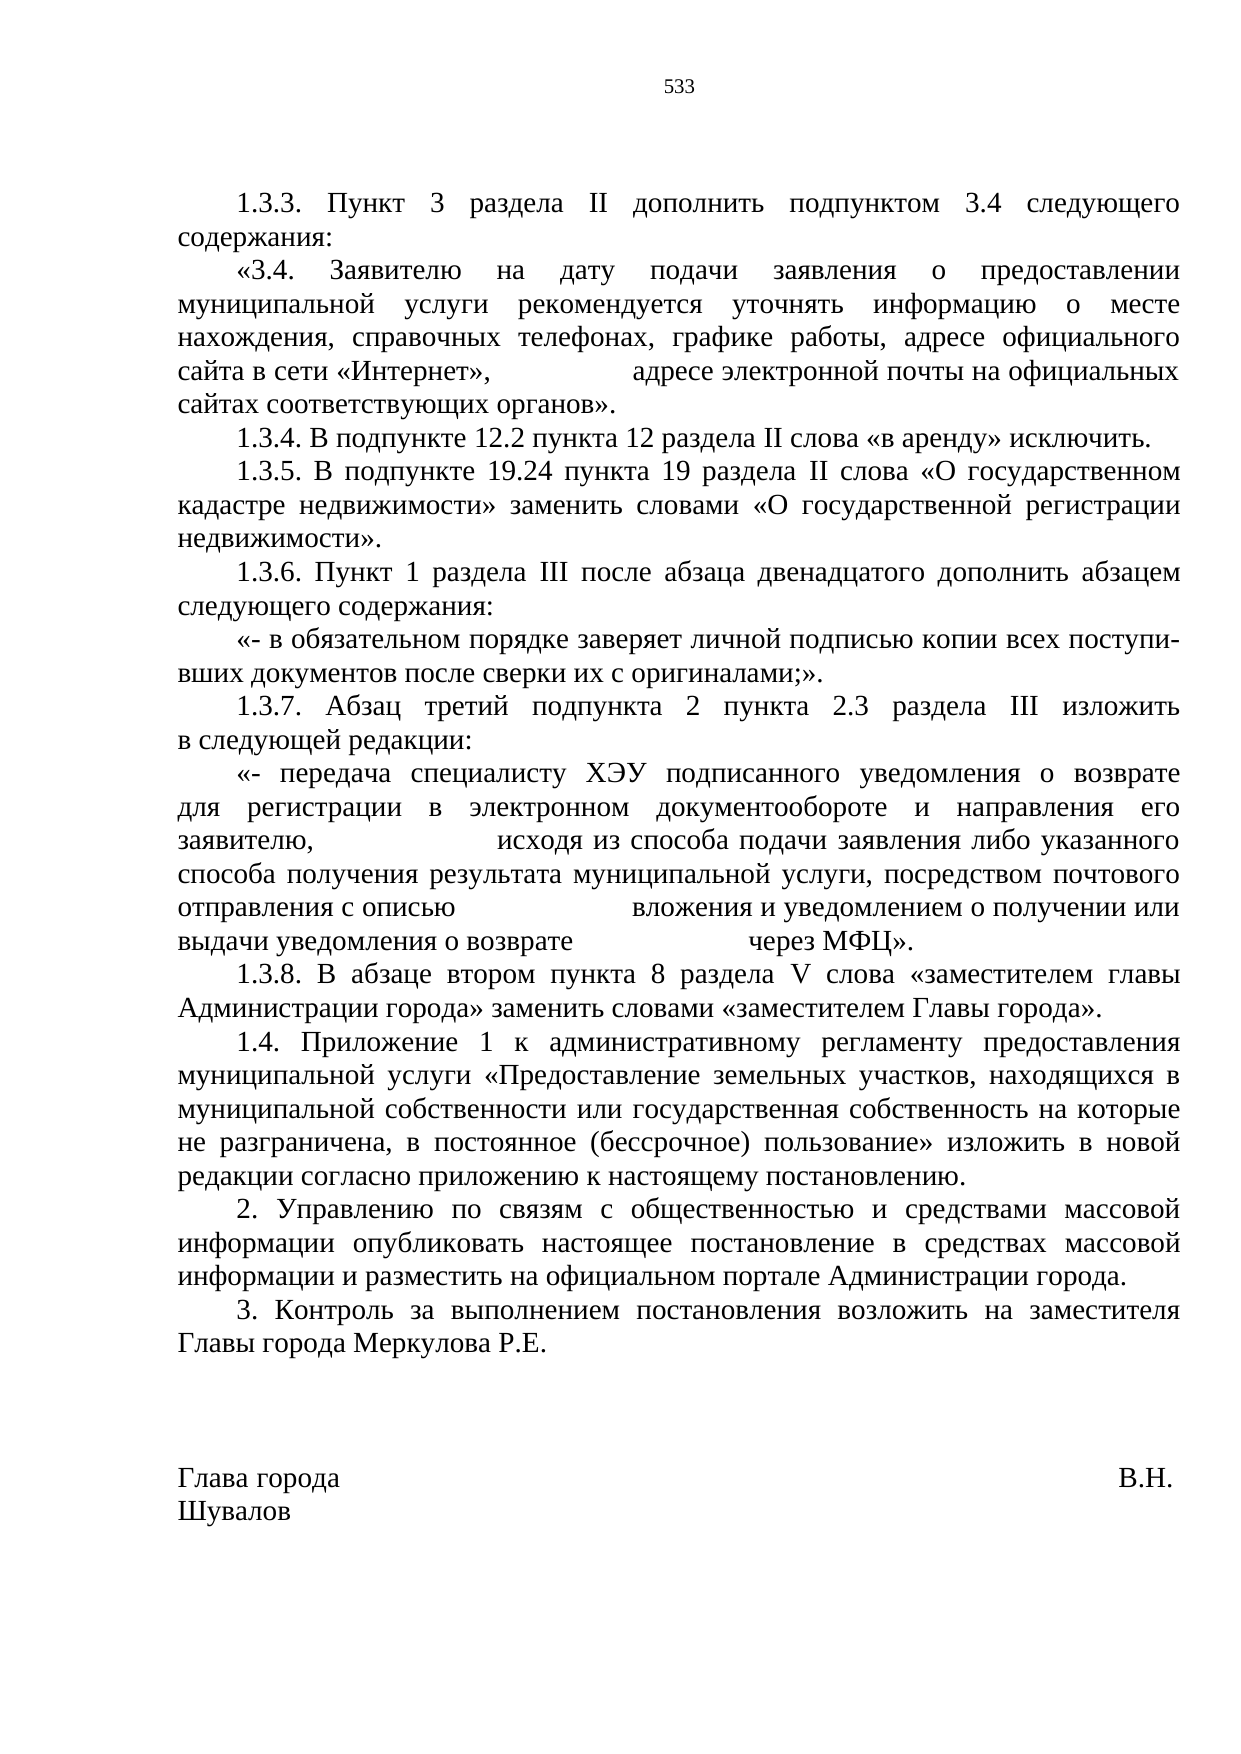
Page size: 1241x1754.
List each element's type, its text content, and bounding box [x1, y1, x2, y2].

text Глава города В.Н. Шувалов [177, 1460, 1181, 1527]
text 1.3.5. В подпункте 19.24 пункта 19 раздела II слова «О государственном кадастре недвижимости» заменить словами «О государственной регистрации недвижимости». [177, 453, 1181, 554]
text 1.3.4. В подпункте 12.2 пункта 12 раздела II слова «в аренду» исключить. [177, 420, 1181, 453]
text 1.3.7. Абзац третий подпункта 2 пункта 2.3 раздела III изложить в следующей редакции: [177, 688, 1181, 755]
list «- в обязательном порядке заверяет личной подписью копии всех поступи-вших документов после сверки их с оригиналами;». [177, 621, 1181, 688]
text 3. Контроль за выполнением постановления возложить на заместителя Главы города Меркулова Р.Е. [177, 1292, 1181, 1359]
text «3.4. Заявителю на дату подачи заявления о предоставлении муниципальной услуги рекомендуется уточнять информацию о месте нахождения, справочных телефонах, графике работы, адресе официального сайта в сети «Интернет», адресе электронной почты на официальных сайтах соответствующих органов». [177, 252, 1181, 420]
text 1.3.3. Пункт 3 раздела II дополнить подпунктом 3.4 следующего содержания: [177, 185, 1181, 252]
text 1.4. Приложение 1 к административному регламенту предоставления муниципальной услуги «Предоставление земельных участков, находящихся в муниципальной собственности или государственная собственность на которые не разграничена, в постоянное (бессрочное) пользование» изложить в новой редакции согласно приложению к настоящему постановлению. [177, 1024, 1181, 1191]
text 2. Управлению по связям с общественностью и средствами массовой информации опубликовать настоящее постановление в средствах массовой информации и разместить на официальном портале Администрации города. [177, 1191, 1181, 1292]
text «- передача специалисту ХЭУ подписанного уведомления о возврате для регистрации в электронном документообороте и направления его заявителю, исходя из способа подачи заявления либо указанного способа получения результата муниципальной услуги, посредством почтового отправления с описью вложения и уведомлением о получении или выдачи уведомления о возврате через МФЦ». [177, 755, 1181, 957]
text 1.3.8. В абзаце втором пункта 8 раздела V слова «заместителем главы Администрации города» заменить словами «заместителем Главы города». [177, 957, 1181, 1024]
text 1.3.6. Пункт 1 раздела III после абзаца двенадцатого дополнить абзацем следующего содержания: [177, 554, 1181, 621]
